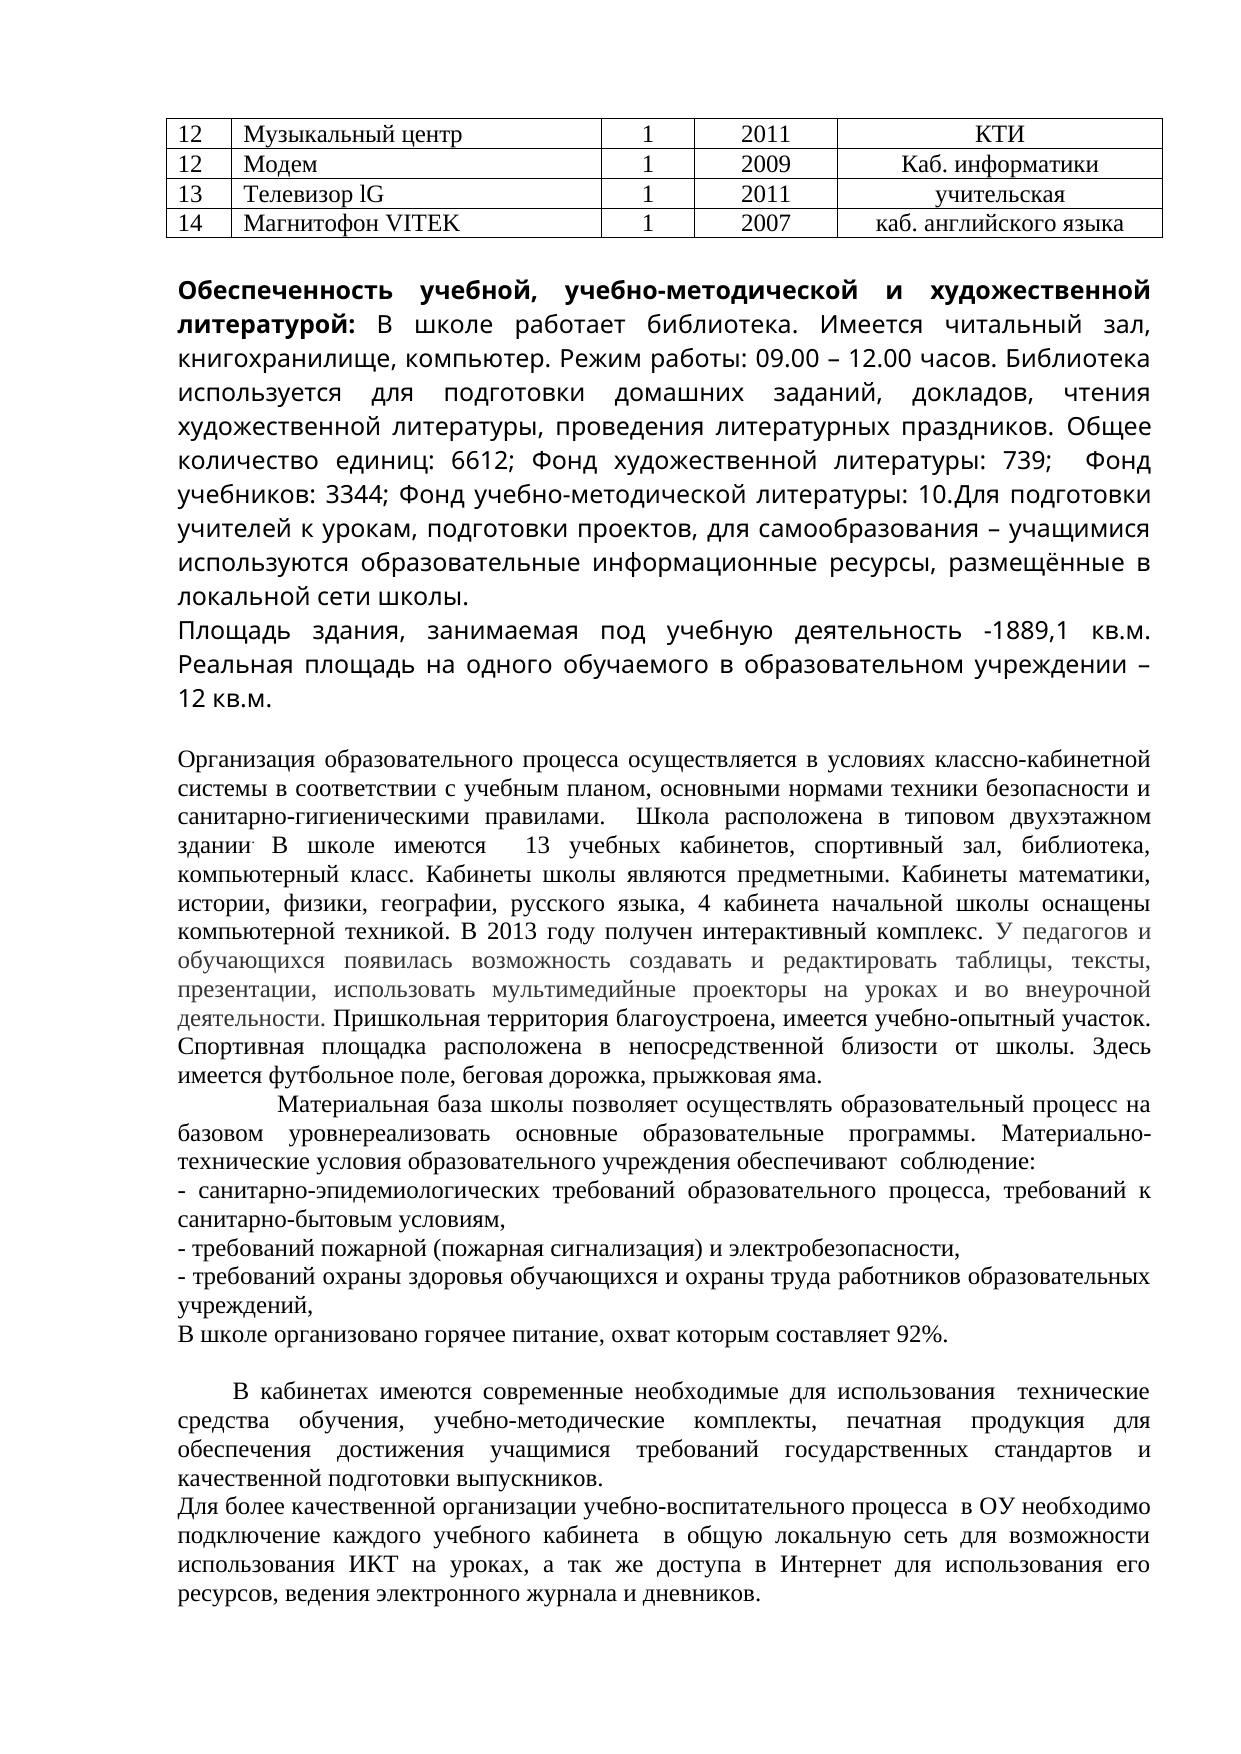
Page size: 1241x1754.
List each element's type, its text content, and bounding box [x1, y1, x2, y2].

table_cell 13 [167, 179, 231, 207]
text - требований пожарной (пожарная сигнализация) и электробезопасности, [177, 1233, 1152, 1261]
table_cell 12 [167, 149, 231, 178]
table_cell 2011 [695, 119, 837, 148]
table_cell 2007 [695, 209, 837, 237]
table_cell 1 [602, 179, 694, 207]
text - требований охраны здоровья обучающихся и охраны труда работников образовательных учреждений, [177, 1261, 1152, 1319]
table_cell Магнитофон VITEK [232, 209, 601, 237]
text - санитарно-эпидемиологических требований образовательного процесса, требований к санитарно-бытовым условиям, [177, 1175, 1152, 1233]
table_cell КТИ [838, 119, 1162, 148]
text Для более качественной организации учебно-воспитательного процесса в ОУ необходимо подключение каждого учебного кабинета в общую локальную сеть для возможности использования ИКТ на уроках, а так же доступа в Интернет для использования его ресурсов, ведения электронного журнала и дневников. [177, 1491, 1152, 1606]
table_cell 12 [167, 119, 231, 148]
table_cell 1 [602, 119, 694, 148]
table_cell 1 [602, 209, 694, 237]
table_cell Каб. информатики [838, 149, 1162, 178]
text Организация образовательного процесса осуществляется в условиях классно-кабинетной системы в соответствии с учебным планом, основными нормами техники безопасности и санитарно-гигиеническими правилами. Школа расположена в типовом двухэтажном здании. В школе имеются 13 учебных кабинетов, спортивный зал, библиотека, компьютерный класс. Кабинеты школы являются предметными. Кабинеты математики, истории, физики, географии, русского языка, 4 кабинета начальной школы оснащены компьютерной техникой. В 2013 году получен интерактивный комплекс. У педагогов и обучающихся появилась возможность создавать и редактировать таблицы, тексты, презентации, использовать мультимедийные проекторы на уроках и во внеурочной деятельности. Пришкольная территория благоустроена, имеется учебно-опытный участок. Спортивная площадка расположена в непосредственной близости от школы. Здесь имеется футбольное поле, беговая дорожка, прыжковая яма. [177, 744, 1152, 1089]
table_cell 2009 [695, 149, 837, 178]
text В школе организовано горячее питание, охват которым составляет 92%. [177, 1319, 1152, 1348]
table_cell учительская [838, 179, 1162, 207]
table_cell 2011 [695, 179, 837, 207]
table_cell 1 [602, 149, 694, 178]
text Площадь здания, занимаемая под учебную деятельность -1889,1 кв.м. Реальная площадь на одного обучаемого в образовательном учреждении – 12 кв.м. [177, 613, 1152, 715]
text В кабинетах имеются современные необходимые для использования технические средства обучения, учебно-методические комплекты, печатная продукция для обеспечения достижения учащимися требований государственных стандартов и качественной подготовки выпускников. [177, 1376, 1152, 1491]
table_cell Модем [232, 149, 601, 178]
table_cell каб. английского языка [838, 209, 1162, 237]
text Материальная база школы позволяет осуществлять образовательный процесс на базовом уровнереализовать основные образовательные программы. Материально-технические условия образовательного учреждения обеспечивают соблюдение: [177, 1089, 1152, 1175]
table_cell Телевизор lG [232, 179, 601, 207]
table_cell Музыкальный центр [232, 119, 601, 148]
text Обеспеченность учебной, учебно-методической и художественной литературой: В школе работает библиотека. Имеется читальный зал, книгохранилище, компьютер. Режим работы: 09.00 – 12.00 часов. Библиотека используется для подготовки домашних заданий, докладов, чтения художественной литературы, проведения литературных праздников. Общее количество единиц: 6612; Фонд художественной литературы: 739; Фонд учебников: 3344; Фонд учебно-методической литературы: 10.Для подготовки учителей к урокам, подготовки проектов, для самообразования – учащимися используются образовательные информационные ресурсы, размещённые в локальной сети школы. [177, 272, 1152, 613]
table_cell 14 [167, 209, 231, 237]
